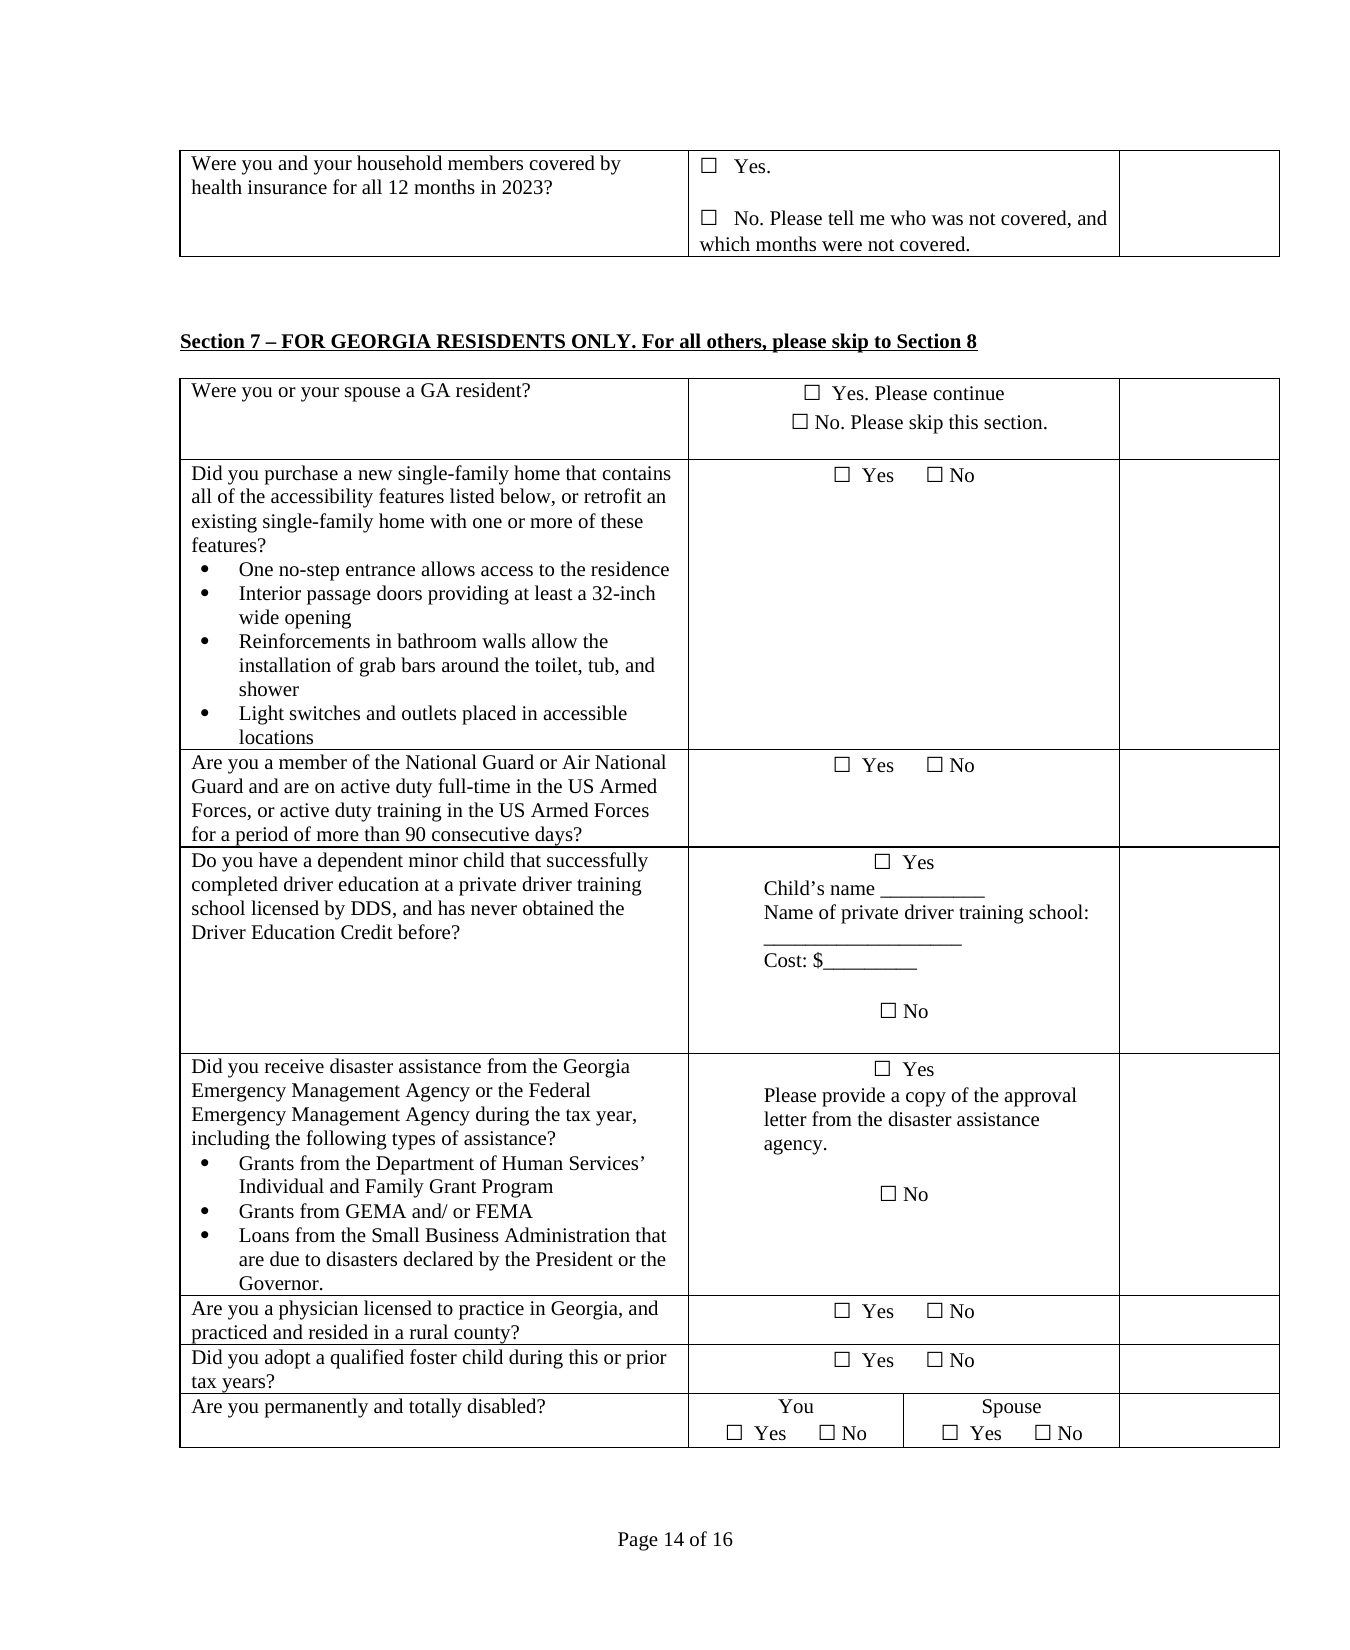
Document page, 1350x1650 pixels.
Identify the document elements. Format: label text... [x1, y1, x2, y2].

table_cell Yes Please provide a copy of the approval letter from the disaster assistance agency. No [689, 1054, 1119, 1295]
table_cell Did you adopt a qualified foster child during this or prior tax years? [181, 1345, 688, 1393]
table_cell Yes. No. Please tell me who was not covered, and which months were not covered. [689, 151, 1119, 256]
table_cell Do you have a dependent minor child that successfully completed driver education at a private driver training school licensed by DDS, and has never obtained the Driver Education Credit before? [181, 848, 688, 1053]
table_cell Did you purchase a new single-family home that contains all of the accessibility features listed below, or retrofit an existing single-family home with one or more of these features? One no-step entrance allows access to the residence Interior passage doors providing at least a 32-inch wide opening Reinforcements in bathroom walls allow the installation of grab bars around the toilet, tub, and shower Light switches and outlets placed in accessible locations [181, 460, 688, 749]
table_cell Are you a member of the National Guard or Air National Guard and are on active duty full-time in the US Armed Forces, or active duty training in the US Armed Forces for a period of more than 90 consecutive days? [181, 750, 688, 846]
table_cell [1120, 1345, 1279, 1393]
table_cell [1120, 848, 1279, 1053]
table_cell [1120, 1054, 1279, 1295]
table_cell Are you a physician licensed to practice in Georgia, and practiced and resided in a rural county? [181, 1296, 688, 1344]
table_header Were you or your spouse a GA resident? [181, 379, 688, 459]
text Section 7 – FOR GEORGIA RESISDENTS ONLY. For all others, please skip to Section 8 [180, 329, 1170, 353]
table_cell [1120, 460, 1279, 749]
table_cell Yes Child’s name __________ Name of private driver training school: ___________________ Cost: $_________ No [689, 848, 1119, 1053]
table_cell [1120, 750, 1279, 846]
table_cell [1120, 151, 1279, 256]
table_cell Were you and your household members covered by health insurance for all 12 months in 2023? [181, 151, 688, 256]
table_cell Yes No [689, 460, 1119, 749]
table_cell Yes No [689, 1345, 1119, 1393]
table_cell Are you permanently and totally disabled? [181, 1394, 688, 1447]
table_cell Yes No [689, 750, 1119, 846]
table_cell You Yes No [689, 1394, 903, 1447]
table_cell Spouse Yes No [904, 1394, 1119, 1447]
table_cell [1120, 1394, 1279, 1447]
table_cell Yes No [689, 1296, 1119, 1344]
table_header Yes. Please continue No. Please skip this section. [689, 379, 1119, 459]
table_cell [1120, 1296, 1279, 1344]
table_header [1120, 379, 1279, 459]
table_cell Did you receive disaster assistance from the Georgia Emergency Management Agency or the Federal Emergency Management Agency during the tax year, including the following types of assistance? Grants from the Department of Human Services’ Individual and Family Grant Program Grants from GEMA and/ or FEMA Loans from the Small Business Administration that are due to disasters declared by the President or the Governor. [181, 1054, 688, 1295]
